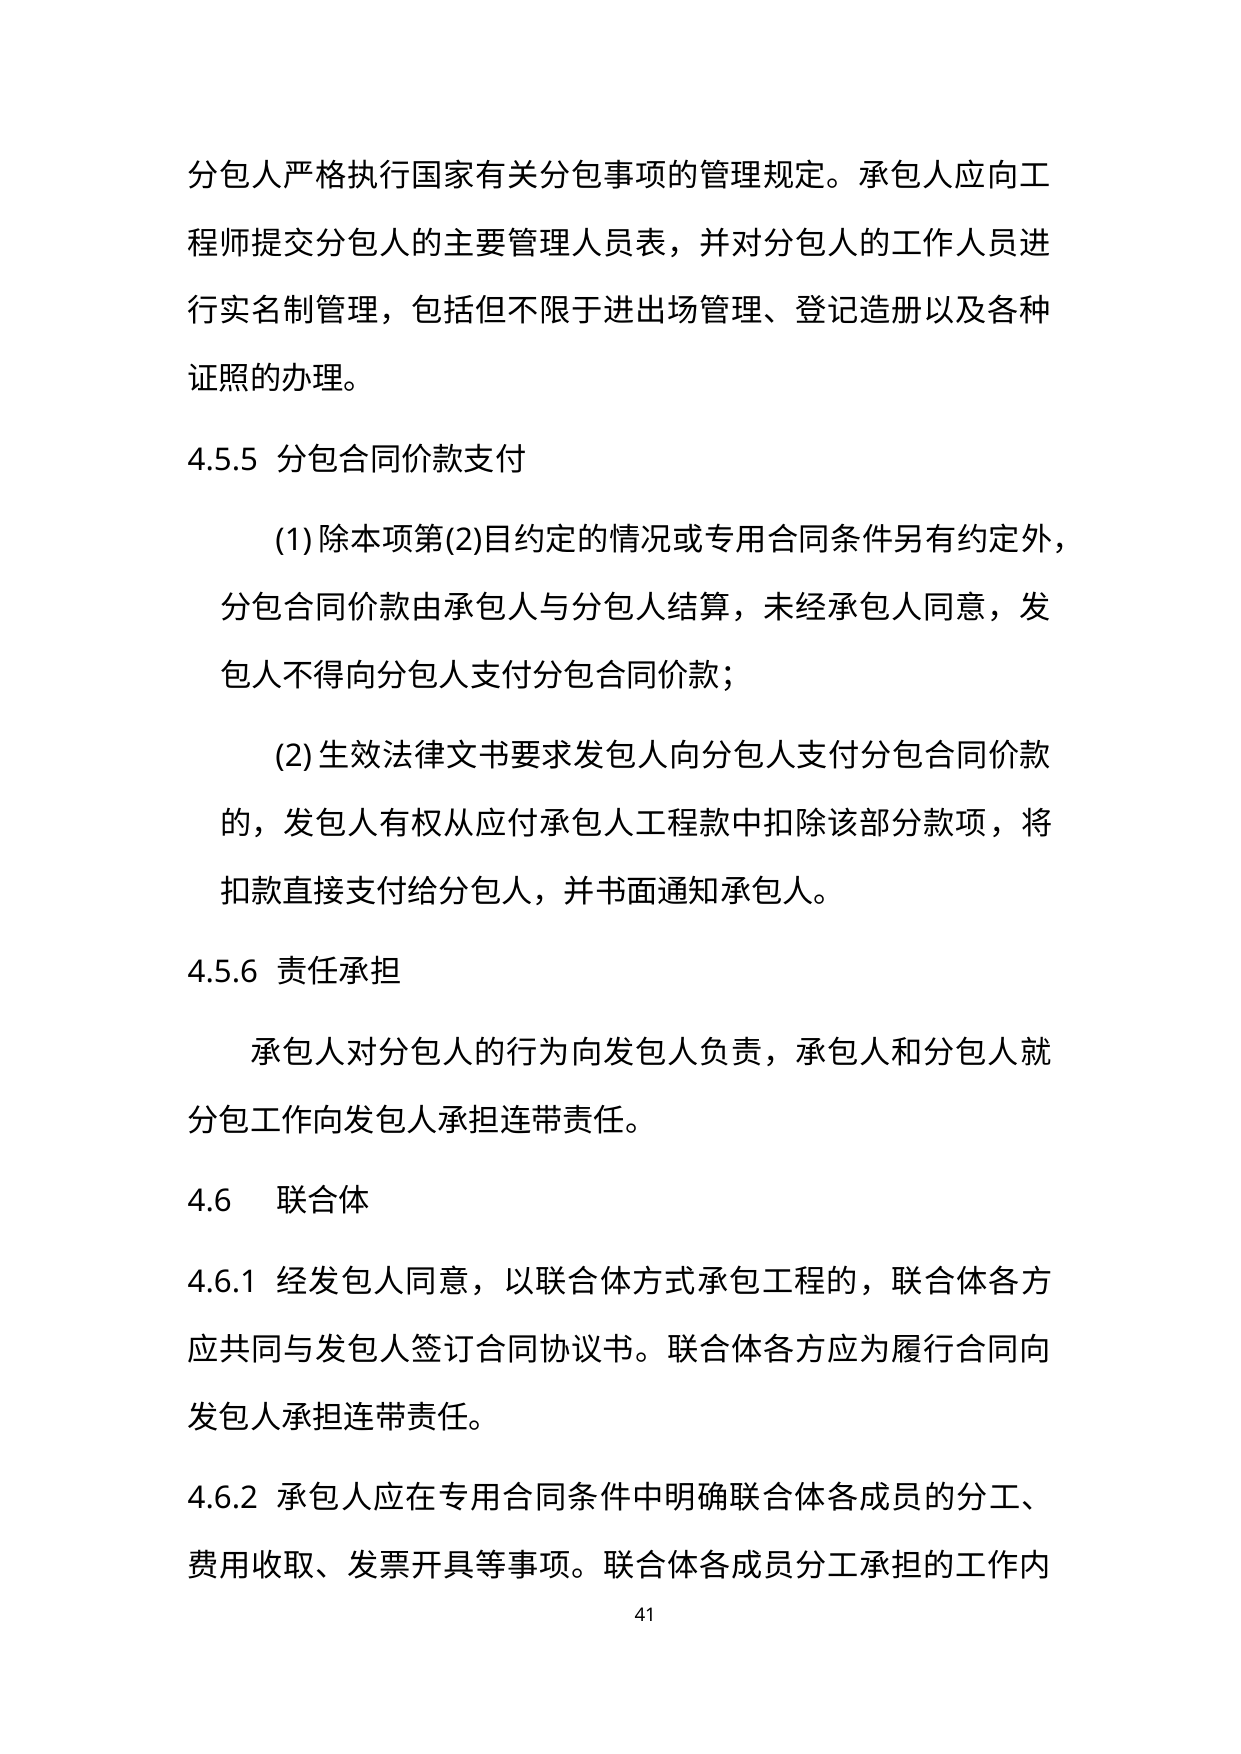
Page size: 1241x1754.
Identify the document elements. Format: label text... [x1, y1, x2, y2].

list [187, 1472, 1053, 1585]
list 责任承担 [187, 947, 1053, 992]
text 除本项第(2)目约定的情况或专用合同条件另有约定外，分包合同价款由承包人与分包人结算，未经承包人同意，发包人不得向分包人支付分包合同价款； [220, 514, 1053, 695]
text 承包人对分包人的行为向发包人负责，承包人和分包人就分包工作向发包人承担连带责任。 [187, 1027, 1053, 1140]
list 经发包人同意，以联合体方式承包工程的，联合体各方应共同与发包人签订合同协议书。联合体各方应为履行合同向发包人承担连带责任。 [187, 1256, 1053, 1437]
list 分包合同价款支付 [187, 434, 1053, 479]
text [187, 150, 1053, 399]
text 生效法律文书要求发包人向分包人支付分包合同价款的，发包人有权从应付承包人工程款中扣除该部分款项，将扣款直接支付给分包人，并书面通知承包人。 [220, 731, 1053, 912]
list 联合体 [187, 1175, 1053, 1221]
